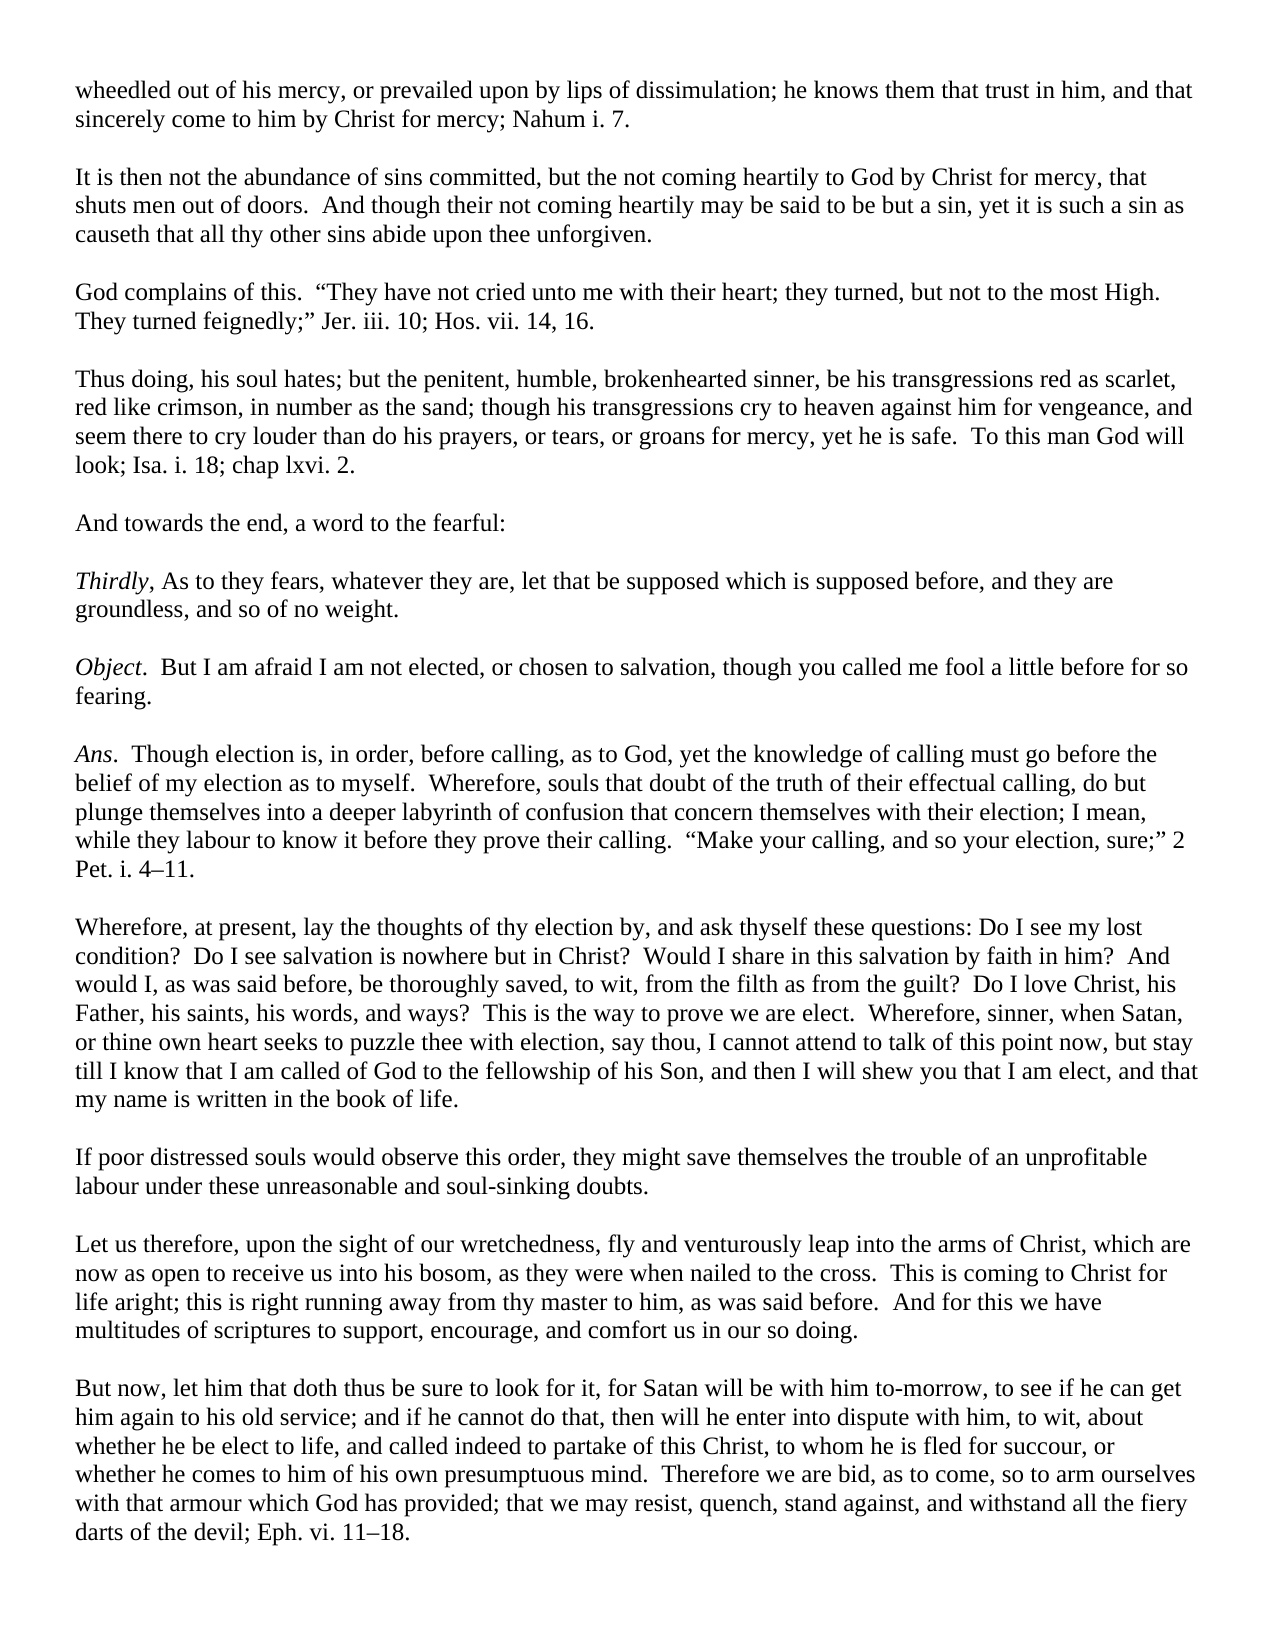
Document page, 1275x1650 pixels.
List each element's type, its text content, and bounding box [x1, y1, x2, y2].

text Let us therefore, upon the sight of our wretchedness, fly and venturously leap into the arms of Christ, which are now as open to receive us into his bosom, as they were when nailed to the cross. This is coming to Christ for life aright; this is right running away from thy master to him, as was said before. And for this we have multitudes of scriptures to support, encourage, and comfort us in our so doing. [75, 1229, 1200, 1344]
text And towards the end, a word to the fearful: [75, 508, 1200, 537]
text Thus doing, his soul hates; but the penitent, humble, brokenhearted sinner, be his transgressions red as scarlet, red like crimson, in number as the sand; though his transgressions cry to heaven against him for vengeance, and seem there to cry louder than do his prayers, or tears, or groans for mercy, yet he is safe. To this man God will look; Isa. i. 18; chap lxvi. 2. [75, 364, 1200, 479]
text Ans. Though election is, in order, before calling, as to God, yet the knowledge of calling must go before the belief of my election as to myself. Wherefore, souls that doubt of the truth of their effectual calling, do but plunge themselves into a deeper labyrinth of confusion that concern themselves with their election; I mean, while they labour to know it before they prove their calling. “Make your calling, and so your election, sure;” 2 Pet. i. 4–11. [75, 739, 1200, 883]
text It is then not the abundance of sins committed, but the not coming heartily to God by Christ for mercy, that shuts men out of doors. And though their not coming heartily may be said to be but a sin, yet it is such a sin as causeth that all thy other sins abide upon thee unforgiven. [75, 162, 1200, 248]
text Thirdly, As to they fears, whatever they are, let that be supposed which is supposed before, and they are groundless, and so of no weight. [75, 566, 1200, 623]
text If poor distressed souls would observe this order, they might save themselves the trouble of an unprofitable labour under these unreasonable and soul-sinking doubts. [75, 1142, 1200, 1200]
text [75, 75, 1200, 132]
text God complains of this. “They have not cried unto me with their heart; they turned, but not to the most High. They turned feignedly;” Jer. iii. 10; Hos. vii. 14, 16. [75, 277, 1200, 334]
text Object. But I am afraid I am not elected, or chosen to salvation, though you called me fool a little before for so fearing. [75, 652, 1200, 710]
text Wherefore, at present, lay the thoughts of thy election by, and ask thyself these questions: Do I see my lost condition? Do I see salvation is nowhere but in Christ? Would I share in this salvation by faith in him? And would I, as was said before, be thoroughly saved, to wit, from the filth as from the guilt? Do I love Christ, his Father, his saints, his words, and ways? This is the way to prove we are elect. Wherefore, sinner, when Satan, or thine own heart seeks to puzzle thee with election, say thou, I cannot attend to talk of this point now, but stay till I know that I am called of God to the fellowship of his Son, and then I will shew you that I am elect, and that my name is written in the book of life. [75, 912, 1200, 1113]
text But now, let him that doth thus be sure to look for it, for Satan will be with him to-morrow, to see if he can get him again to his old service; and if he cannot do that, then will he enter into dispute with him, to wit, about whether he be elect to life, and called indeed to partake of this Christ, to whom he is fled for succour, or whether he comes to him of his own presumptuous mind. Therefore we are bid, as to come, so to arm ourselves with that armour which God has provided; that we may resist, quench, stand against, and withstand all the fiery darts of the devil; Eph. vi. 11–18. [75, 1373, 1200, 1546]
